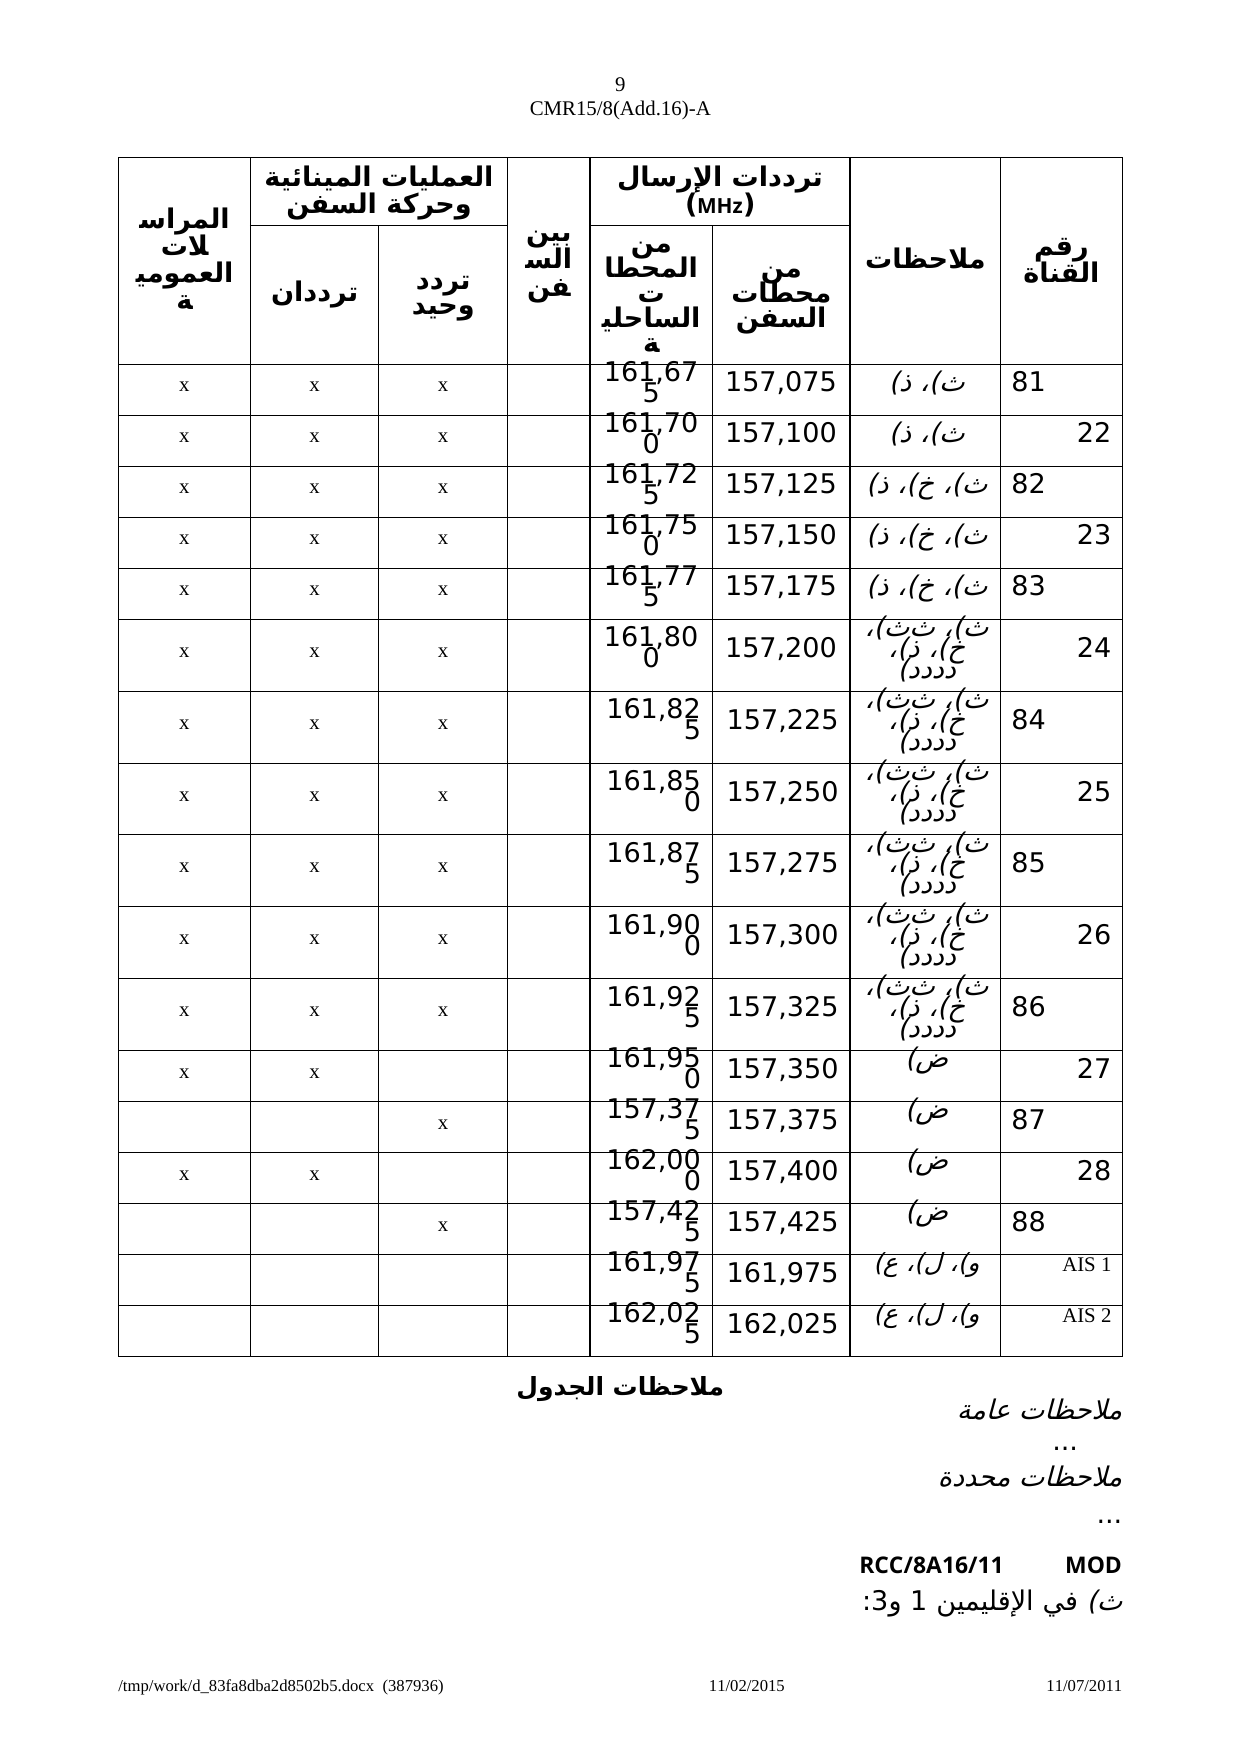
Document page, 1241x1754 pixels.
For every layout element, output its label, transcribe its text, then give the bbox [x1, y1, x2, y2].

table_cell [508, 620, 589, 691]
table_cell x [119, 1153, 250, 1203]
table_cell [508, 764, 589, 834]
table_cell 25 [1001, 764, 1122, 834]
table_cell 162,000 [591, 1153, 712, 1203]
table_header المراسلات العمومية [119, 158, 250, 363]
table_cell [379, 1255, 507, 1305]
text ... [118, 1503, 1122, 1529]
table_cell [508, 1153, 589, 1203]
table_cell 161,700 [591, 416, 712, 466]
table_cell 157,100 [713, 416, 849, 466]
table_cell 23 [1001, 518, 1122, 568]
table_cell 82 [1001, 467, 1122, 517]
table_cell x [251, 979, 378, 1050]
table_cell [251, 1102, 378, 1152]
table_cell ث)، ثﺙ)، خ)، ذ) [851, 979, 1000, 1050]
table_cell x [379, 835, 507, 906]
table_cell 157,125 [713, 467, 849, 517]
table_cell [508, 1051, 589, 1101]
table_cell 22 [1001, 416, 1122, 466]
table_cell x [251, 416, 378, 466]
table_cell x [379, 518, 507, 568]
table_cell [508, 569, 589, 619]
table_cell 157,425 [713, 1204, 849, 1254]
table_cell 161,875 [591, 835, 712, 906]
table_cell x [379, 569, 507, 619]
table_cell [379, 1051, 507, 1101]
text ملاحظات عامة [118, 1400, 1122, 1425]
table_cell x [379, 979, 507, 1050]
table_cell x [119, 365, 250, 414]
table_cell [119, 1255, 250, 1305]
table_cell 161,925 [591, 979, 712, 1050]
table_cell ث)، ذ) [851, 416, 1000, 466]
table_cell x [379, 416, 507, 466]
table_cell 157,375 [713, 1102, 849, 1152]
table_cell AIS 2 [1001, 1306, 1122, 1356]
table_cell ث)، ثﺙ)، خ)، ذ) [851, 764, 1000, 834]
table_cell [379, 1153, 507, 1203]
table_cell 161,850 [591, 764, 712, 834]
table_cell 157,275 [713, 835, 849, 906]
table_cell [251, 1306, 378, 1356]
table_cell x [251, 1051, 378, 1101]
table_cell x [251, 620, 378, 691]
table_cell [508, 416, 589, 466]
table_cell 28 [1001, 1153, 1122, 1203]
text ث) في الإقليمين 1 و3: [951, 1591, 1122, 1615]
table_cell x [119, 467, 250, 517]
table_cell 24 [1001, 620, 1122, 691]
table_cell 157,350 [713, 1051, 849, 1101]
table_cell [508, 1306, 589, 1356]
table_cell ض) [851, 1051, 1000, 1101]
table_cell [508, 692, 589, 762]
table_cell 27 [1001, 1051, 1122, 1101]
table_cell [119, 1102, 250, 1152]
table_cell 157,400 [713, 1153, 849, 1203]
table_cell ث)، خ)، ذ) [851, 518, 1000, 568]
text ث) في الإقليمين 1 و3: [118, 1591, 991, 1615]
table_cell 162,025 [591, 1306, 712, 1356]
table_cell [379, 1306, 507, 1356]
table_cell x [251, 518, 378, 568]
table_cell ض) [851, 1204, 1000, 1254]
table_cell 157,300 [713, 907, 849, 978]
table_cell 161,975 [591, 1255, 712, 1305]
table_cell 86 [1001, 979, 1122, 1050]
table_cell x [379, 692, 507, 762]
text MOD RCC/8A16/11 [118, 1554, 1122, 1579]
table_cell 157,375 [591, 1102, 712, 1152]
table_cell ض) [851, 1153, 1000, 1203]
table_cell x [251, 764, 378, 834]
table_cell x [119, 835, 250, 906]
table_cell ث)، خ)، ذ) [851, 467, 1000, 517]
table_cell [119, 1306, 250, 1356]
text ملاحظات الجدول [118, 1376, 1122, 1400]
table_cell تردد وحيد [379, 226, 507, 363]
table_cell x [119, 416, 250, 466]
table_cell [508, 835, 589, 906]
table_cell من المحطات الساحلية [591, 226, 712, 363]
table_cell [508, 1255, 589, 1305]
text ملاحظات محددة [118, 1467, 1122, 1491]
table_cell 157,425 [591, 1204, 712, 1254]
table_cell x [251, 907, 378, 978]
table_header رقم القناة [1001, 158, 1122, 363]
table_cell x [251, 692, 378, 762]
table_cell x [251, 569, 378, 619]
table_header بين السفن [508, 158, 589, 363]
table_cell 157,225 [713, 692, 849, 762]
table_cell 81 [1001, 365, 1122, 414]
table_cell من محطات السفن [713, 226, 849, 363]
table_cell x [119, 907, 250, 978]
table_cell [251, 1204, 378, 1254]
table_cell ث)، ثﺙ)، خ)، ذ) [851, 907, 1000, 978]
table_cell ث)، ثﺙ)، خ)، ذ) [851, 620, 1000, 691]
table_header ملاحظات [851, 158, 1000, 363]
table_cell x [379, 1102, 507, 1152]
table_cell 157,200 [713, 620, 849, 691]
table_cell و)، ل)، ع) [851, 1255, 1000, 1305]
table_cell x [119, 764, 250, 834]
table_cell x [119, 692, 250, 762]
table_cell x [119, 569, 250, 619]
table_cell و)، ل)، ع) [851, 1306, 1000, 1356]
table_cell 83 [1001, 569, 1122, 619]
table_cell [508, 979, 589, 1050]
table_cell 161,950 [591, 1051, 712, 1101]
table_cell 161,800 [591, 620, 712, 691]
table_cell x [379, 1204, 507, 1254]
table_cell x [251, 365, 378, 414]
table_cell 157,075 [713, 365, 849, 414]
table_cell 161,775 [591, 569, 712, 619]
table_cell 161,975 [713, 1255, 849, 1305]
table_cell [508, 518, 589, 568]
table_header العمليات المينائية وحركة السفن [251, 158, 507, 225]
table_cell x [119, 979, 250, 1050]
table_cell [119, 1204, 250, 1254]
table_cell 161,725 [591, 467, 712, 517]
table_cell 161,675 [591, 365, 712, 414]
table_cell x [251, 1153, 378, 1203]
table_cell ث)، ثﺙ)، خ)، ذ) [851, 692, 1000, 762]
table_cell [508, 1102, 589, 1152]
table_cell x [379, 907, 507, 978]
table_cell 157,175 [713, 569, 849, 619]
table_cell ترددان [251, 226, 378, 363]
table_cell x [379, 365, 507, 414]
table_cell 157,325 [713, 979, 849, 1050]
table_cell x [251, 835, 378, 906]
table_cell [508, 907, 589, 978]
table_cell 161,750 [591, 518, 712, 568]
table_cell x [379, 467, 507, 517]
table_cell x [251, 467, 378, 517]
table_cell [251, 1255, 378, 1305]
table_cell 161,825 [591, 692, 712, 762]
table_cell [508, 467, 589, 517]
table_cell 26 [1001, 907, 1122, 978]
table_cell 87 [1001, 1102, 1122, 1152]
table_cell 157,250 [713, 764, 849, 834]
table_cell ث)، خ)، ذ) [851, 569, 1000, 619]
table_cell x [379, 620, 507, 691]
table_cell 88 [1001, 1204, 1122, 1254]
table_cell 162,025 [713, 1306, 849, 1356]
table_cell ث)، ثﺙ)، خ)، ذ) [851, 835, 1000, 906]
table_cell 85 [1001, 835, 1122, 906]
table_cell 84 [1001, 692, 1122, 762]
table_cell 157,150 [713, 518, 849, 568]
table_cell ض) [851, 1102, 1000, 1152]
table_cell [508, 365, 589, 414]
table_cell x [119, 518, 250, 568]
table_cell ث)، ذ) [851, 365, 1000, 414]
text ... [118, 1431, 1078, 1455]
table_cell x [119, 620, 250, 691]
table_cell [508, 1204, 589, 1254]
table_cell x [379, 764, 507, 834]
table_cell AIS 1 [1001, 1255, 1122, 1305]
table_cell x [119, 1051, 250, 1101]
table_header ترددات الإرسال (MHz) [591, 158, 849, 225]
table_cell 161,900 [591, 907, 712, 978]
